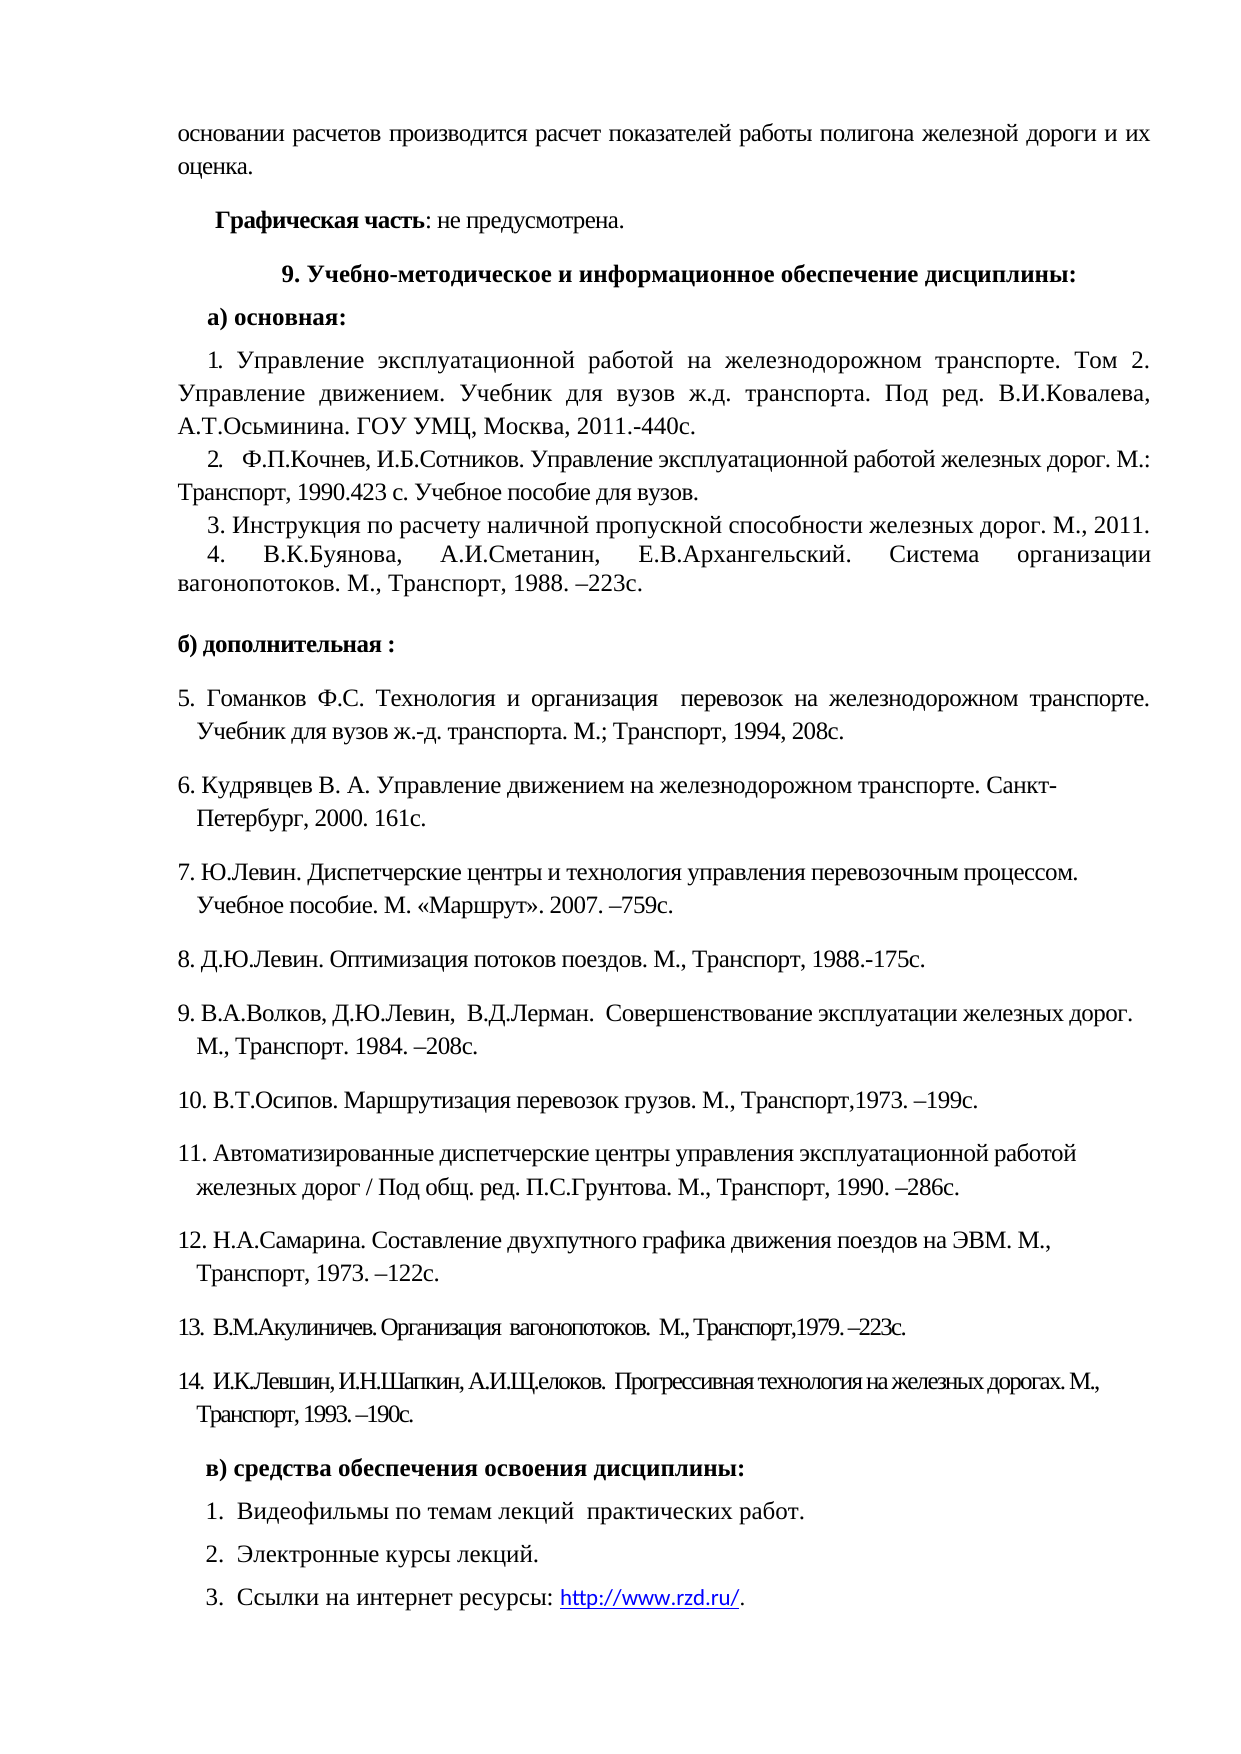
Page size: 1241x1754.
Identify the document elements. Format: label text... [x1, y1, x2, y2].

text а) основная: [177, 302, 1152, 331]
text 14. И.К.Левшин, И.Н.Шапкин, А.И.Щ.елоков. Прогрессивная технология на железных дорогах. М., Транспорт, 1993. –190с. [177, 1366, 1152, 1428]
text 2. Ф.П.Кочнев, И.Б.Сотников. Управление эксплуатационной работой железных дорог. М.: Транспорт, 1990.423 с. Учебное пособие для вузов. [177, 444, 1151, 506]
text 9. В.А.Волков, Д.Ю.Левин, В.Д.Лерман. Совершенствование эксплуатации железных дорог. М., Транспорт. 1984. –208с. [177, 998, 1152, 1059]
text 11. Автоматизированные диспетчерские центры управления эксплуатационной работой железных дорог / Под общ. ред. П.С.Грунтова. М., Транспорт, 1990. –286с. [177, 1138, 1152, 1200]
text 4. В.К.Буянова, А.И.Сметанин, Е.В.Архангельский. Система организации вагонопотоков. М., Транспорт, 1988. –223с. [177, 539, 1152, 596]
text в) средства обеспечения освоения дисциплины: [177, 1453, 1152, 1482]
text Графическая часть: не предусмотрена. [177, 205, 1151, 234]
text 1. Управление эксплуатационной работой на железнодорожном транспорте. Том 2. Управление движением. Учебник для вузов ж.д. транспорта. Под ред. В.И.Ковалева, А.Т.Осьминина. ГОУ УМЦ, Москва, 2011.-440с. [177, 345, 1151, 440]
text 12. Н.А.Самарина. Составление двухпутного графика движения поездов на ЭВМ. М., Транспорт, 1973. –122с. [177, 1225, 1152, 1287]
text 5. Гоманков Ф.С. Технология и организация перевозок на железнодорожном транспорте. Учебник для вузов ж.-д. транспорта. М.; Транспорт, 1994, 208с. [177, 683, 1151, 745]
text 10. В.Т.Осипов. Маршрутизация перевозок грузов. М., Транспорт,1973. –199с. [177, 1085, 1152, 1113]
text 9. Учебно-методическое и информационное обеспечение дисциплины: [177, 259, 1152, 288]
text б) дополнительная : [177, 629, 1151, 658]
text 2. Электронные курсы лекций. [177, 1539, 1152, 1568]
text 13. В.М.Акулиничев. Организация вагонопотоков. М., Транспорт,1979. –223с. [177, 1312, 1152, 1341]
text 3. Инструкция по расчету наличной пропускной способности железных дорог. М., 2011. [177, 510, 1152, 539]
text 1. Видеофильмы по темам лекций практических работ. [177, 1496, 1152, 1525]
text 6. Кудрявцев В. А. Управление движением на железнодорожном транспорте. Санкт-Петербург, 2000. 161с. [177, 770, 1152, 832]
text 7. Ю.Левин. Диспетчерские центры и технология управления перевозочным процессом. Учебное пособие. М. «Маршрут». 2007. –759с. [177, 857, 1152, 919]
text 3. Ссылки на интернет ресурсы: http://www.rzd.ru/. [177, 1582, 1152, 1611]
text 8. Д.Ю.Левин. Оптимизация потоков поездов. М., Транспорт, 1988.-175с. [177, 944, 1152, 973]
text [177, 118, 1151, 180]
